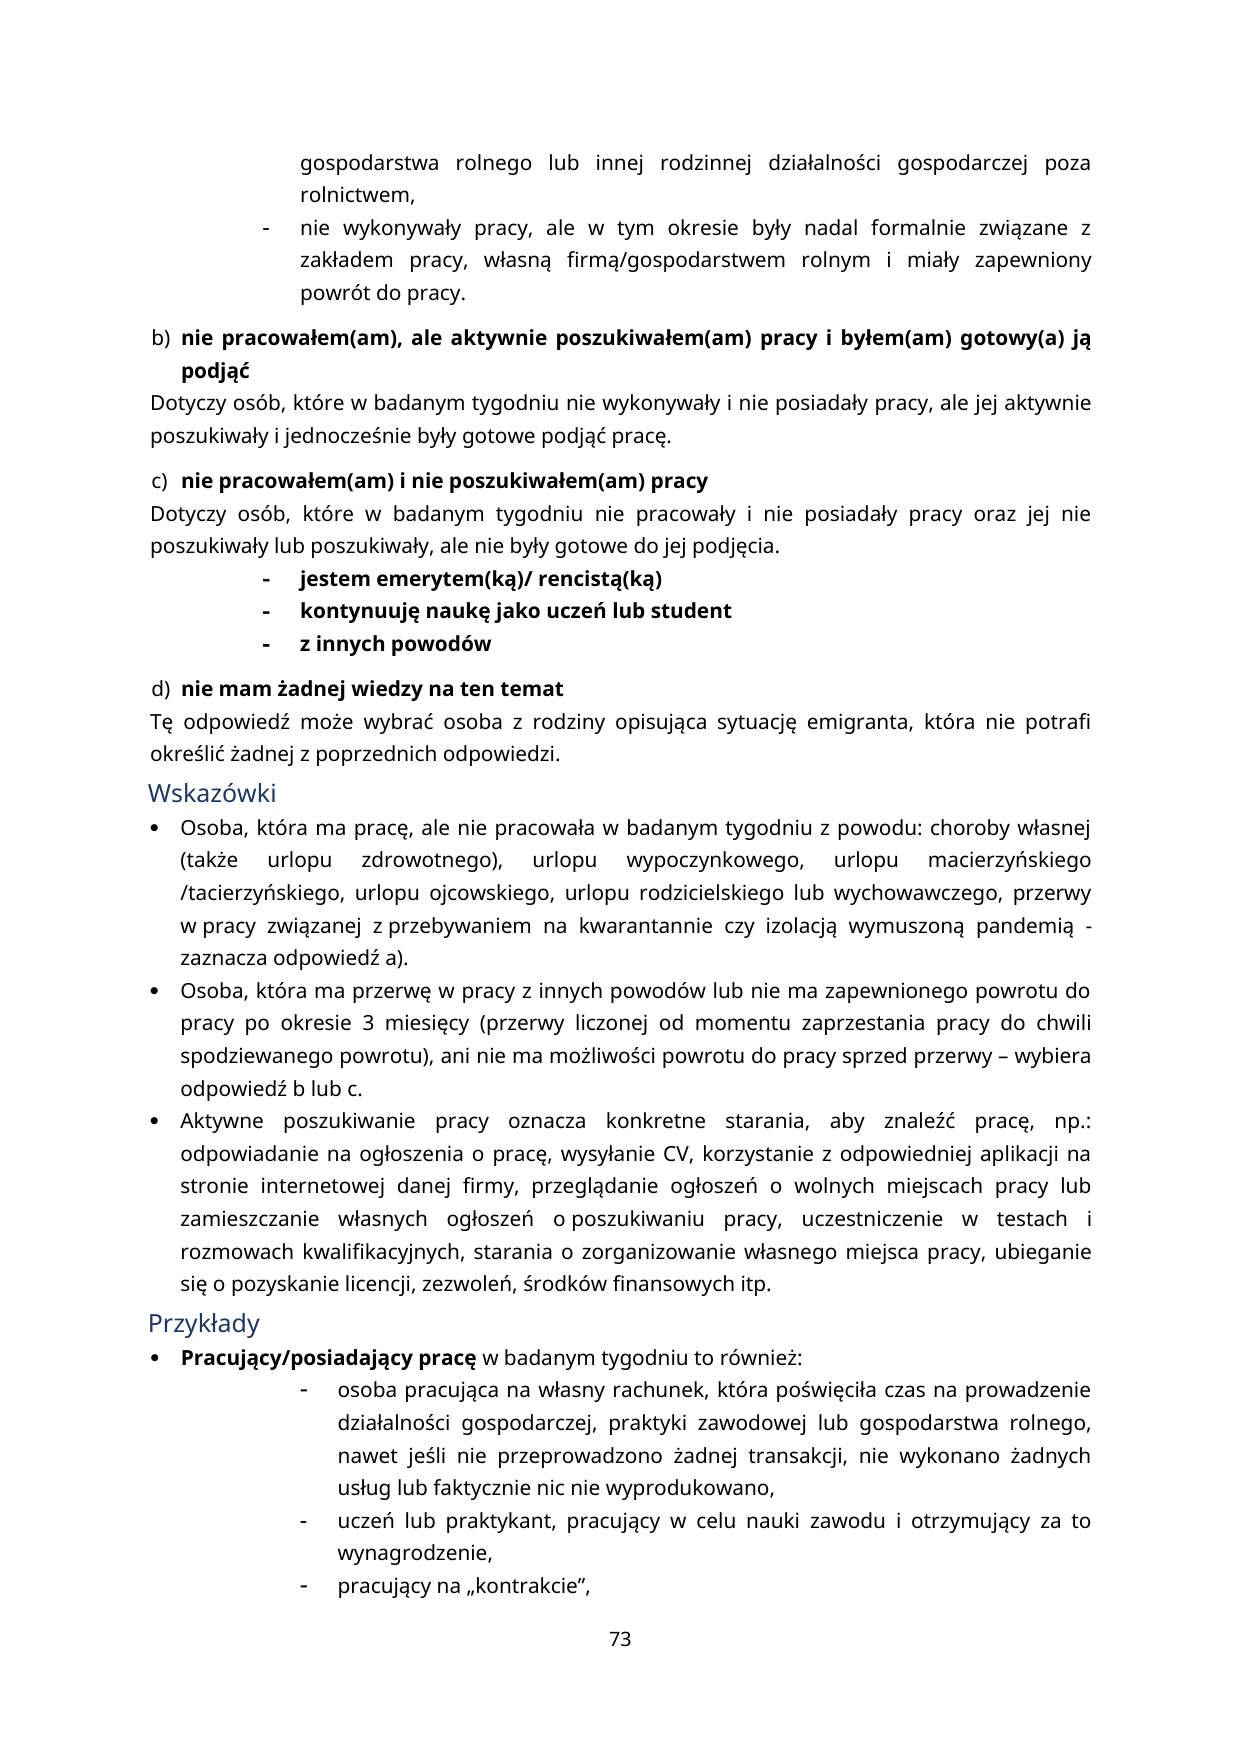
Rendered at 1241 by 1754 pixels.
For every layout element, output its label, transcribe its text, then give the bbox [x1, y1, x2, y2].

text Dotyczy osób, które w badanym tygodniu nie pracowały i nie posiadały pracy oraz jej nie poszukiwały lub poszukiwały, ale nie były gotowe do jej podjęcia. [150, 499, 1093, 560]
list Pracujący/posiadający pracę w badanym tygodniu to również: [151, 1343, 1093, 1371]
list uczeń lub praktykant, pracujący w celu nauki zawodu i otrzymujący za to wynagrodzenie, [300, 1506, 1093, 1567]
list Aktywne poszukiwanie pracy oznacza konkretne starania, aby znaleźć pracę, np.: odpowiadanie na ogłoszenia o pracę, wysyłanie CV, korzystanie z odpowiedniej aplikacji na stronie internetowej danej firmy, przeglądanie ogłoszeń o wolnych miejscach pracy lub zamieszczanie własnych ogłoszeń o poszukiwaniu pracy, uczestniczenie w testach i rozmowach kwalifikacyjnych, starania o zorganizowanie własnego miejsca pracy, ubieganie się o pozyskanie licencji, zezwoleń, środków finansowych itp. [151, 1106, 1093, 1298]
list kontynuuję naukę jako uczeń lub student [262, 596, 1093, 625]
text Dotyczy osób, które w badanym tygodniu nie wykonywały i nie posiadały pracy, ale jej aktywnie poszukiwały i jednocześnie były gotowe podjąć pracę. [150, 388, 1093, 449]
list Osoba, która ma pracę, ale nie pracowała w badanym tygodniu z powodu: choroby własnej (także urlopu zdrowotnego), urlopu wypoczynkowego, urlopu macierzyńskiego /tacierzyńskiego, urlopu ojcowskiego, urlopu rodzicielskiego lub wychowawczego, przerwy w pracy związanej z przebywaniem na kwarantannie czy izolacją wymuszoną pandemią - zaznacza odpowiedź a). [151, 813, 1093, 972]
list jestem emerytem(ką)/ rencistą(ką) [262, 564, 1093, 592]
list Osoba, która ma przerwę w pracy z innych powodów lub nie ma zapewnionego powrotu do pracy po okresie 3 miesięcy (przerwy liczonej od momentu zaprzestania pracy do chwili spodziewanego powrotu), ani nie ma możliwości powrotu do pracy sprzed przerwy – wybiera odpowiedź b lub c. [151, 976, 1093, 1102]
list nie mam żadnej wiedzy na ten temat [151, 674, 1093, 703]
list osoba pracująca na własny rachunek, która poświęciła czas na prowadzenie działalności gospodarczej, praktyki zawodowej lub gospodarstwa rolnego, nawet jeśli nie przeprowadzono żadnej transakcji, nie wykonano żadnych usług lub faktycznie nic nie wyprodukowano, [300, 1376, 1093, 1502]
list nie pracowałem(am), ale aktywnie poszukiwałem(am) pracy i byłem(am) gotowy(a) ją podjąć [151, 323, 1093, 384]
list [262, 148, 1093, 209]
list nie pracowałem(am) i nie poszukiwałem(am) pracy [151, 466, 1093, 494]
list z innych powodów [262, 629, 1093, 657]
subtitle Wskazówki [148, 776, 1093, 810]
text Tę odpowiedź może wybrać osoba z rodziny opisująca sytuację emigranta, która nie potrafi określić żadnej z poprzednich odpowiedzi. [150, 707, 1093, 768]
list pracujący na „kontrakcie”, [300, 1571, 1093, 1599]
subtitle Przykłady [148, 1306, 1093, 1340]
list nie wykonywały pracy, ale w tym okresie były nadal formalnie związane z zakładem pracy, własną firmą/gospodarstwem rolnym i miały zapewniony powrót do pracy. [262, 213, 1093, 306]
